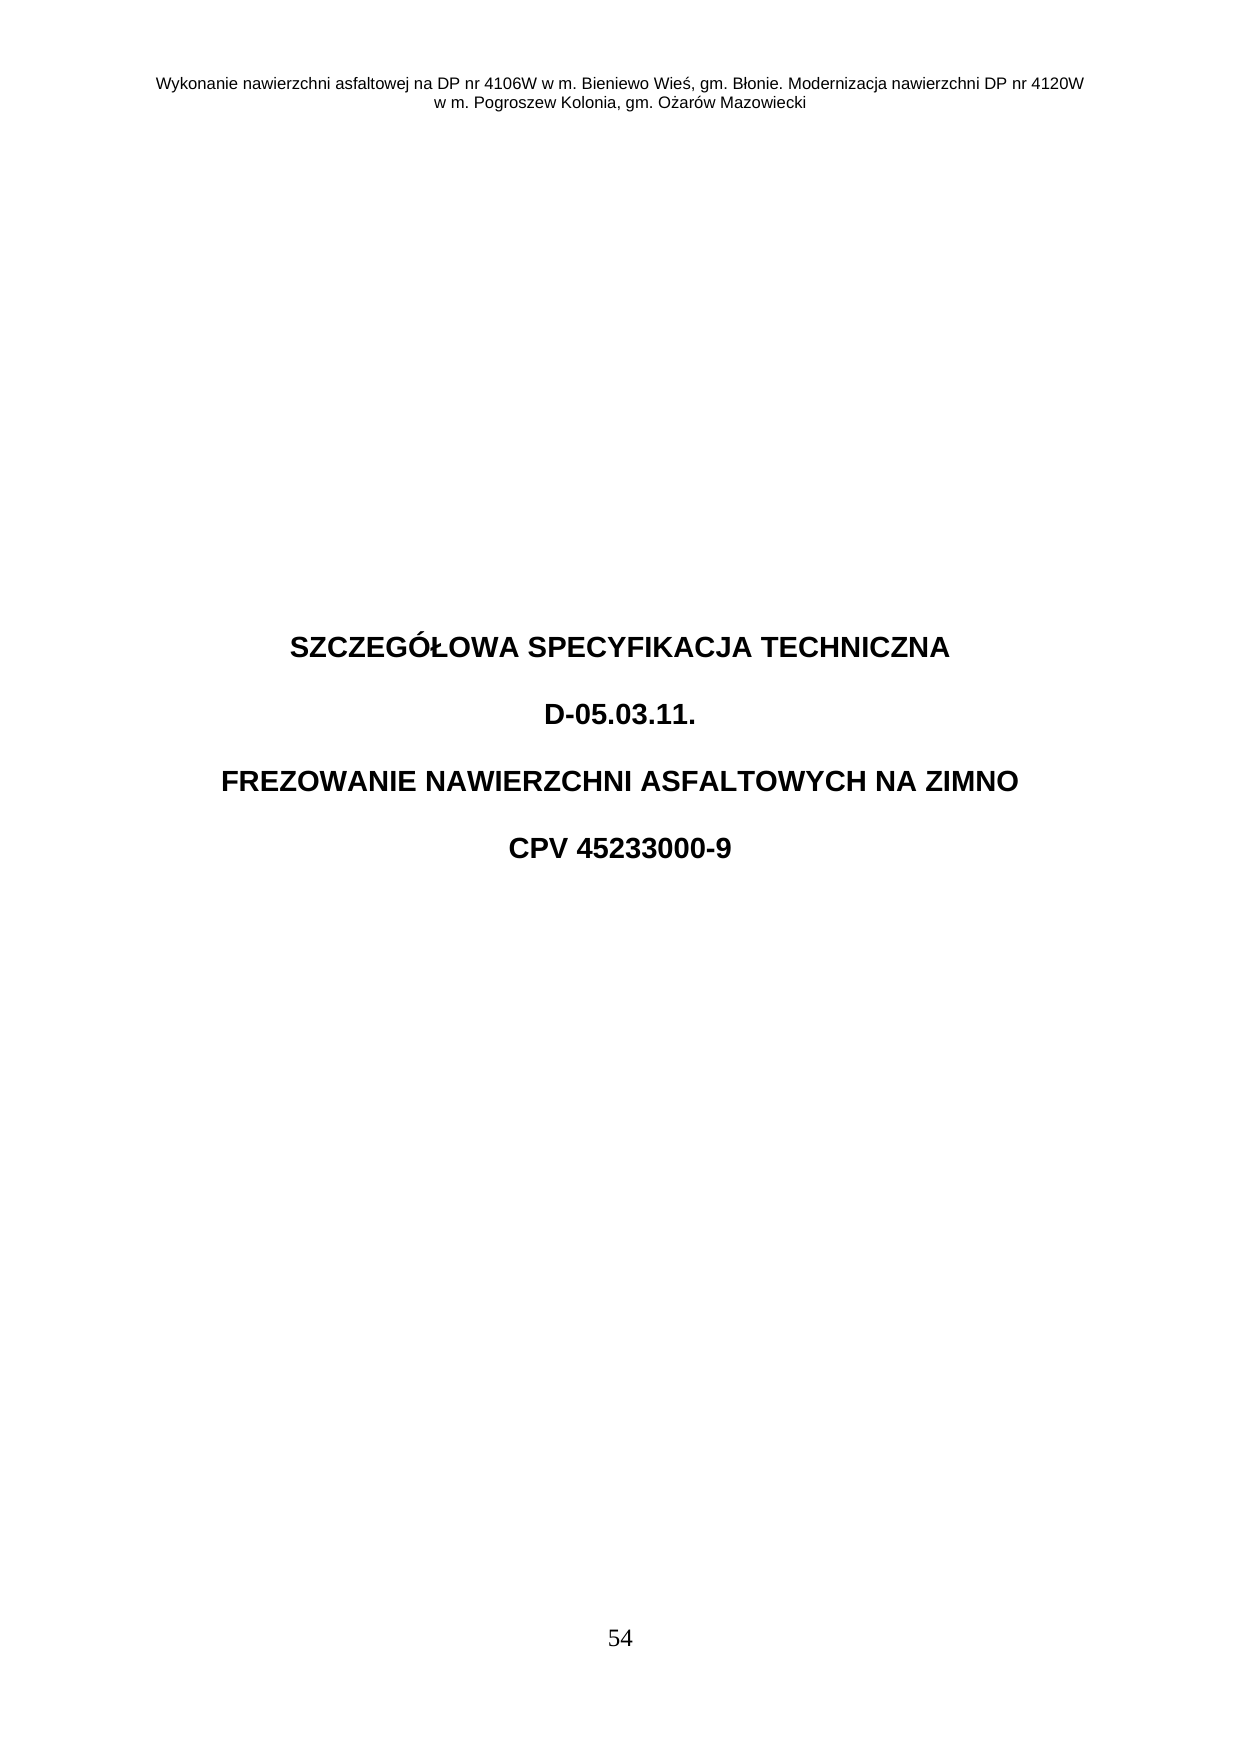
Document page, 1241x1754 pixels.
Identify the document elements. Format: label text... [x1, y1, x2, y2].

text SZCZEGÓŁOWA SPECYFIKACJA TECHNICZNA [148, 629, 1093, 663]
text FREZOWANIE NAWIERZCHNI ASFALTOWYCH NA ZIMNO [148, 764, 1093, 797]
text CPV 45233000-9 [148, 831, 1093, 864]
text D-05.03.11. [148, 697, 1093, 730]
